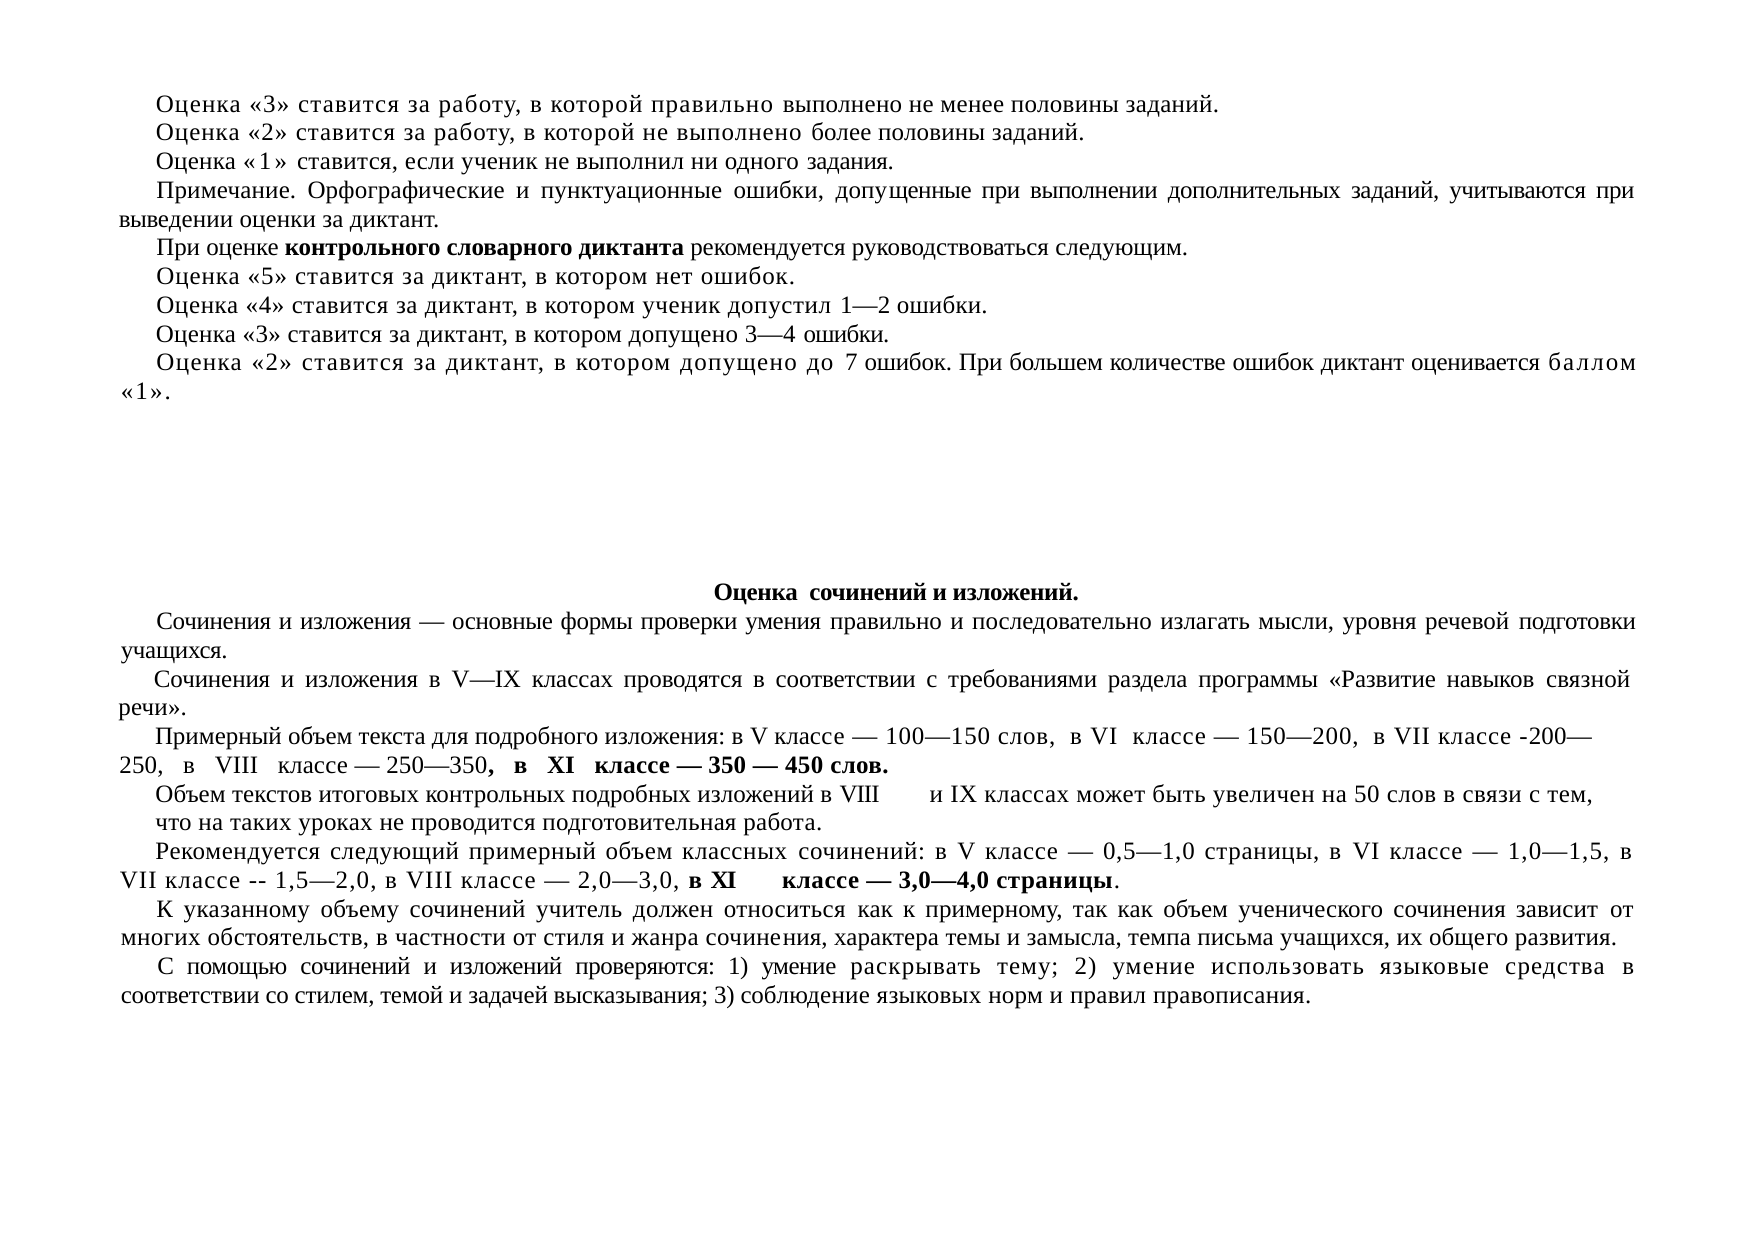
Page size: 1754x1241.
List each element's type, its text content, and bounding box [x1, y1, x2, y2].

text Примечание. Орфографические и пунктуационные ошибки, допущенные при выполнении дополнительных заданий, учитываются при выведении оценки за диктант. [119, 175, 1635, 232]
text Объем текстов итоговых контрольных подробных изложений в VIII и IX классах может быть увеличен на 50 слов в связи с тем, что на таких уроках не проводится подготовительная работа. [155, 779, 1636, 836]
text Оценка «3» ставится за диктант, в котором допущено 3—4 ошибки. [121, 319, 1636, 347]
text Оценка «2» ставится за работу, в которой не выполнено более половины заданий. [120, 117, 1636, 146]
text К указанному объему сочинений учитель должен относиться как к примерному, так как объем ученического сочинения зависит от многих обстоятельств, в частности от стиля и жанра сочинения, характера темы и замысла, темпа письма учащихся, их общего развития. [121, 894, 1633, 951]
text Оценка «2» ставится за диктант, в котором допущено до 7 ошибок. При большем количестве ошибок диктант оценивается баллом «1». [121, 347, 1636, 405]
text Оценка «4» ставится за диктант, в котором ученик допустил 1—2 ошибки. [123, 290, 1636, 319]
text Примерный объем текста для подробного изложения: в V классе — 100—150 слов, в VI классе — 150—200, в VII классе -200—250, в VIII классе — 250—350, в XI классе — 350 — 450 слов. [119, 721, 1636, 779]
text Оценка «5» ставится за диктант, в котором нет ошибок. [156, 261, 1636, 290]
text Рекомендуется следующий примерный объем классных сочинений: в V классе — 0,5—1,0 страницы, в VI классе — 1,0—1,5, в VII классе -- 1,5—2,0, в VIII классе — 2,0—3,0, в XI классе — 3,0—4,0 страницы. [119, 836, 1632, 894]
text Сочинения и изложения в V—IX классах проводятся в соответствии с требованиями раздела программы «Развитие навыков связной речи». [118, 664, 1630, 721]
text С помощью сочинений и изложений проверяются: 1) умение раскрывать тему; 2) умение использовать языковые средства в соответствии со стилем, темой и задачей высказывания; 3) соблюдение языковых норм и правил правописания. [121, 951, 1634, 1009]
text Оценка «3» ставится за работу, в которой правильно выполнено не менее половины заданий. [120, 89, 1636, 117]
text При оценке контрольного словарного диктанта рекомендуется руководствоваться следующим. [120, 232, 1635, 261]
text Оценка «1» ставится, если ученик не выполнил ни одного задания. [119, 146, 1636, 175]
text Оценка сочинений и изложений. [121, 577, 1636, 606]
text Сочинения и изложения — основные формы проверки умения правильно и последовательно излагать мысли, уровня речевой подготовки учащихся. [121, 606, 1636, 664]
